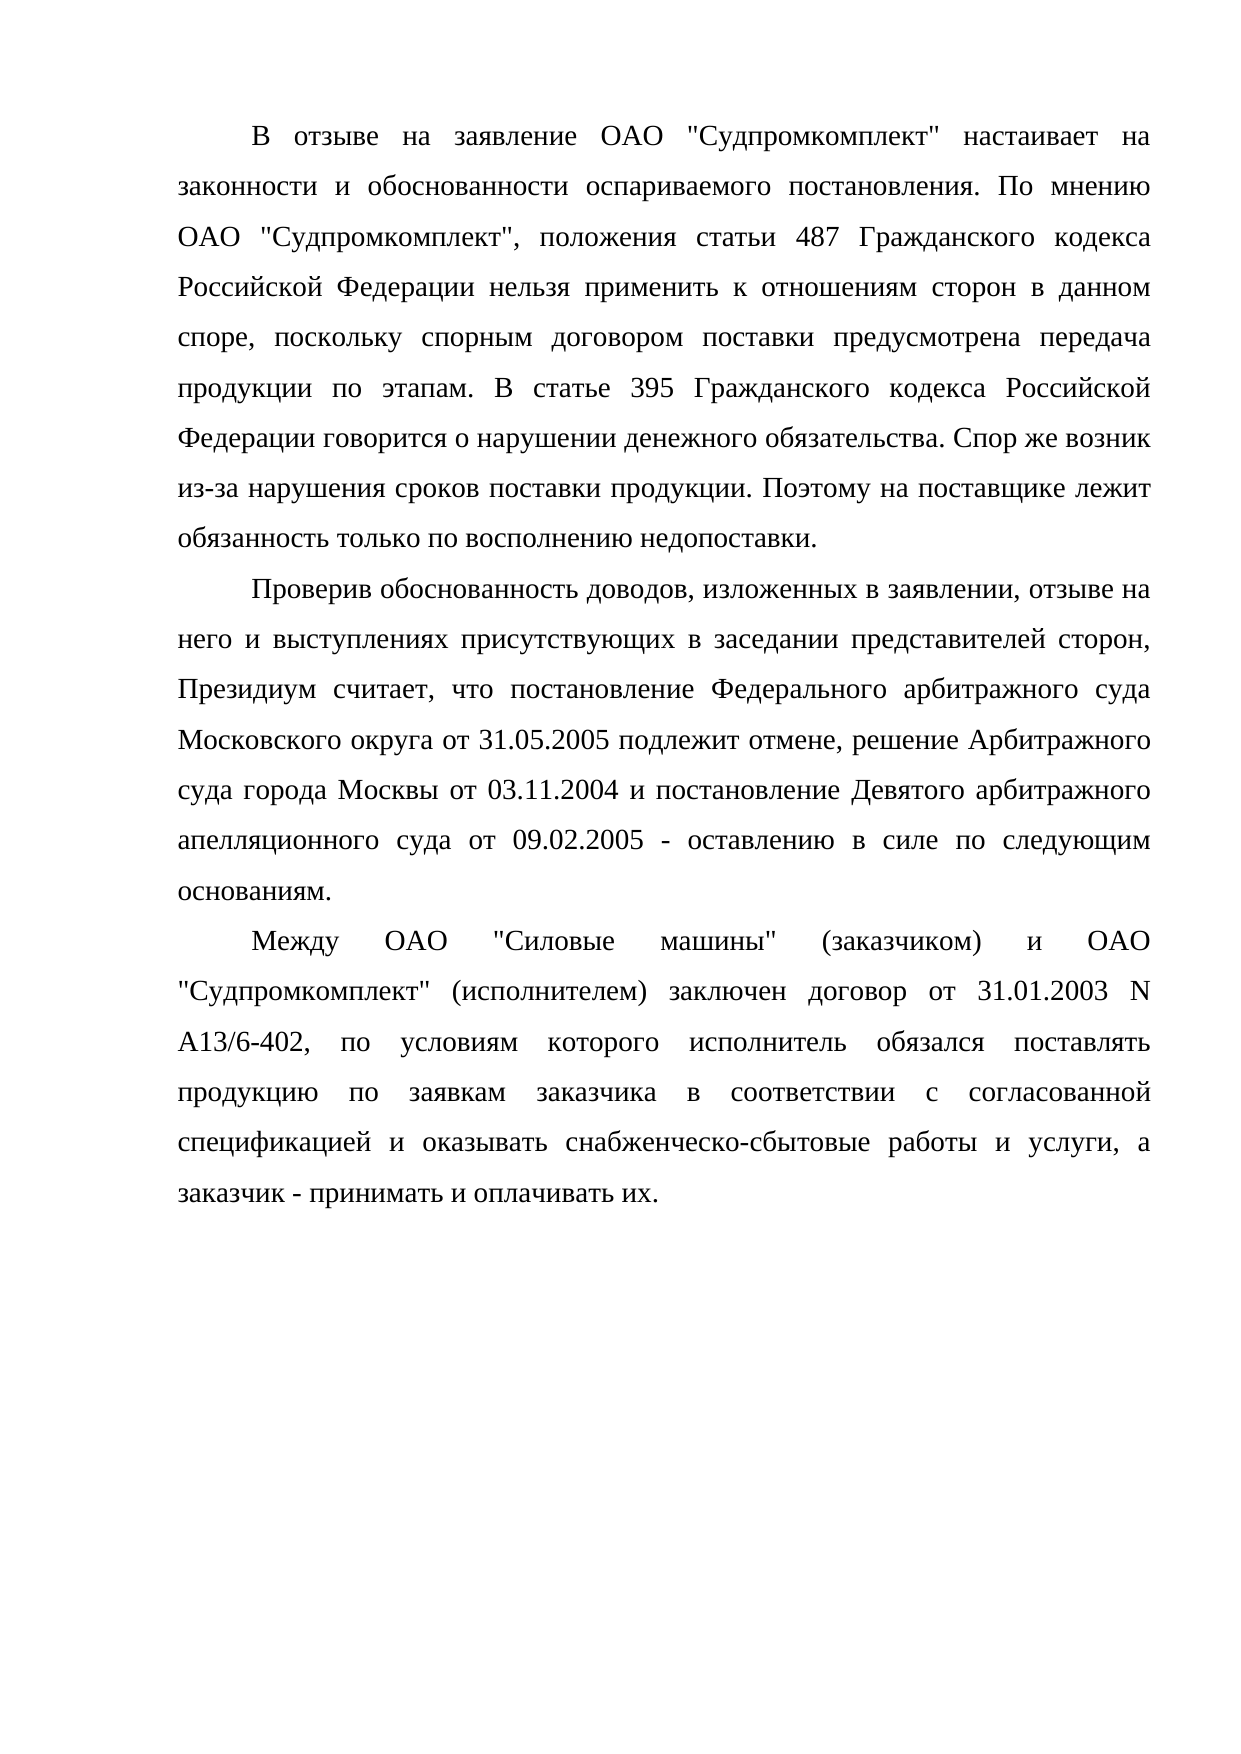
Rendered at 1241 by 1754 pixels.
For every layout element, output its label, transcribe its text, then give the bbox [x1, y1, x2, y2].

text Проверив обоснованность доводов, изложенных в заявлении, отзыве на него и выступлениях присутствующих в заседании представителей сторон, Президиум считает, что постановление Федерального арбитражного суда Московского округа от 31.05.2005 подлежит отмене, решение Арбитражного суда города Москвы от 03.11.2004 и постановление Девятого арбитражного апелляционного суда от 09.02.2005 - оставлению в силе по следующим основаниям. [177, 571, 1152, 906]
text В отзыве на заявление ОАО "Судпромкомплект" настаивает на законности и обоснованности оспариваемого постановления. По мнению ОАО "Судпромкомплект", положения статьи 487 Гражданского кодекса Российской Федерации нельзя применить к отношениям сторон в данном споре, поскольку спорным договором поставки предусмотрена передача продукции по этапам. В статье 395 Гражданского кодекса Российской Федерации говорится о нарушении денежного обязательства. Спор же возник из-за нарушения сроков поставки продукции. Поэтому на поставщике лежит обязанность только по восполнению недопоставки. [177, 118, 1152, 554]
text Между ОАО "Силовые машины" (заказчиком) и ОАО "Судпромкомплект" (исполнителем) заключен договор от 31.01.2003 N А13/6-402, по условиям которого исполнитель обязался поставлять продукцию по заявкам заказчика в соответствии с согласованной спецификацией и оказывать снабженческо-сбытовые работы и услуги, а заказчик - принимать и оплачивать их. [177, 923, 1152, 1208]
